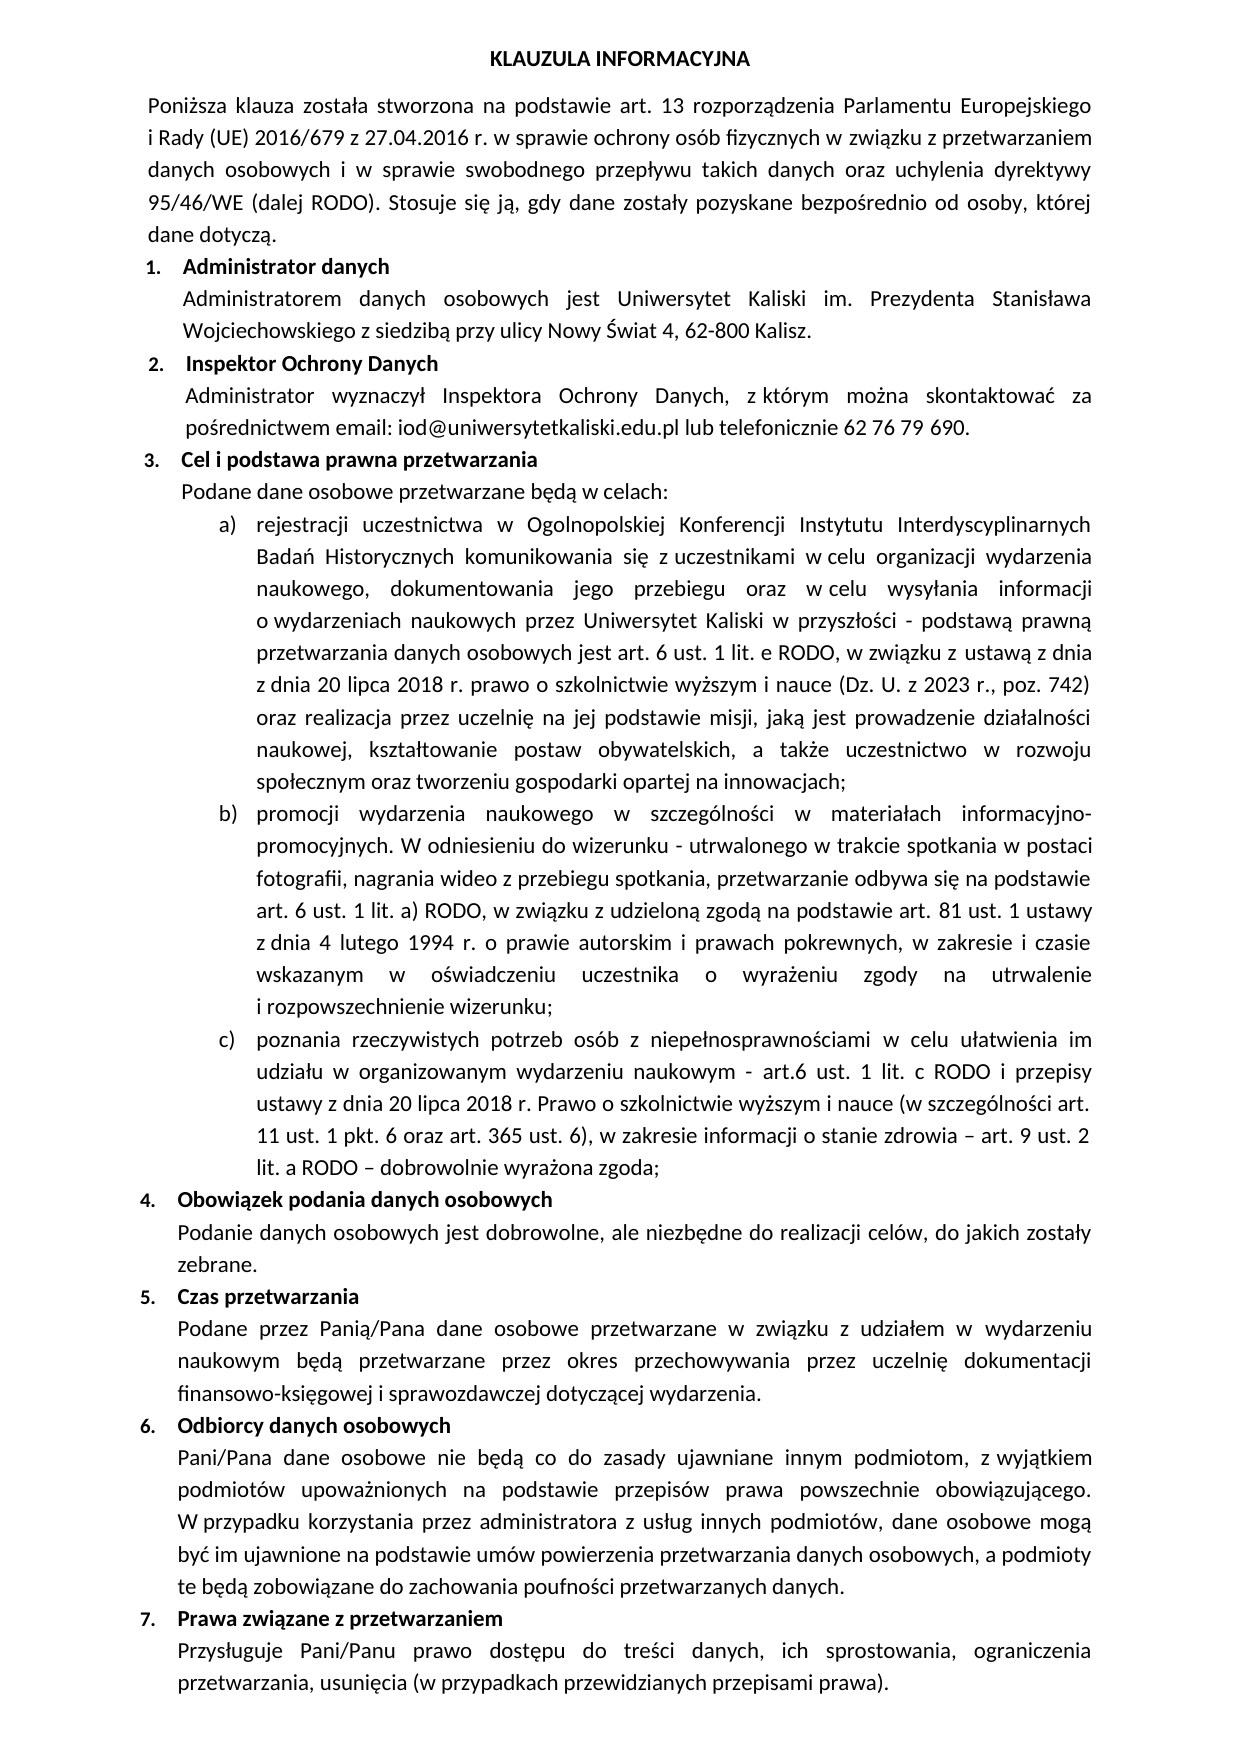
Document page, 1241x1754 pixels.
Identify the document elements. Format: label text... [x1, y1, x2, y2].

text Poniższa klauza została stworzona na podstawie art. 13 rozporządzenia Parlamentu Europejskiego i Rady (UE) 2016/679 z 27.04.2016 r. w sprawie ochrony osób fizycznych w związku z przetwarzaniem danych osobowych i w sprawie swobodnego przepływu takich danych oraz uchylenia dyrektywy 95/46/WE (dalej RODO). Stosuje się ją, gdy dane zostały pozyskane bezpośrednio od osoby, której dane dotyczą. [148, 91, 1093, 248]
text Administrator wyznaczył Inspektora Ochrony Danych, z którym można skontaktować za pośrednictwem email: iod@uniwersytetkaliski.edu.pl lub telefonicznie 62 76 79 690. [185, 381, 1093, 441]
list Pani/Pana dane osobowe nie będą co do zasady ujawniane innym podmiotom, z wyjątkiem podmiotów upoważnionych na podstawie przepisów prawa powszechnie obowiązującego. W przypadku korzystania przez administratora z usług innych podmiotów, dane osobowe mogą być im ujawnione na podstawie umów powierzenia przetwarzania danych osobowych, a podmioty te będą zobowiązane do zachowania poufności przetwarzanych danych. [177, 1443, 1093, 1600]
list rejestracji uczestnictwa w Ogolnopolskiej Konferencji Instytutu Interdyscyplinarnych Badań Historycznych komunikowania się z uczestnikami w celu organizacji wydarzenia naukowego, dokumentowania jego przebiegu oraz w celu wysyłania informacji o wydarzeniach naukowych przez Uniwersytet Kaliski w przyszłości - podstawą prawną przetwarzania danych osobowych jest art. 6 ust. 1 lit. e RODO, w związku z ustawą z dnia z dnia 20 lipca 2018 r. prawo o szkolnictwie wyższym i nauce (Dz. U. z 2023 r., poz. 742) oraz realizacja przez uczelnię na jej podstawie misji, jaką jest prowadzenie działalności naukowej, kształtowanie postaw obywatelskich, a także uczestnictwo w rozwoju społecznym oraz tworzeniu gospodarki opartej na innowacjach; [219, 510, 1093, 795]
list promocji wydarzenia naukowego w szczególności w materiałach informacyjno-promocyjnych. W odniesieniu do wizerunku - utrwalonego w trakcie spotkania w postaci fotografii, nagrania wideo z przebiegu spotkania, przetwarzanie odbywa się na podstawie art. 6 ust. 1 lit. a) RODO, w związku z udzieloną zgodą na podstawie art. 81 ust. 1 ustawy z dnia 4 lutego 1994 r. o prawie autorskim i prawach pokrewnych, w zakresie i czasie wskazanym w oświadczeniu uczestnika o wyrażeniu zgody na utrwalenie i rozpowszechnienie wizerunku; [219, 799, 1093, 1021]
list Podane przez Panią/Pana dane osobowe przetwarzane w związku z udziałem w wydarzeniu naukowym będą przetwarzane przez okres przechowywania przez uczelnię dokumentacji finansowo-księgowej i sprawozdawczej dotyczącej wydarzenia. [177, 1314, 1093, 1407]
list Inspektor Ochrony Danych [148, 349, 1093, 377]
list Cel i podstawa prawna przetwarzania [144, 445, 1093, 473]
list Odbiorcy danych osobowych [140, 1411, 1093, 1439]
list Administrator danych [145, 252, 1093, 280]
text Administratorem danych osobowych jest Uniwersytet Kaliski im. Prezydenta Stanisława Wojciechowskiego z siedzibą przy ulicy Nowy Świat 4, 62-800 Kalisz. [183, 284, 1093, 344]
text KLAUZULA INFORMACYJNA [148, 44, 1093, 72]
list Przysługuje Pani/Panu prawo dostępu do treści danych, ich sprostowania, ograniczenia przetwarzania, usunięcia (w przypadkach przewidzianych przepisami prawa). [177, 1636, 1093, 1696]
list Obowiązek podania danych osobowych [140, 1186, 1093, 1214]
list Czas przetwarzania [140, 1282, 1093, 1310]
list Prawa związane z przetwarzaniem [140, 1604, 1093, 1632]
list poznania rzeczywistych potrzeb osób z niepełnosprawnościami w celu ułatwienia im udziału w organizowanym wydarzeniu naukowym - art.6 ust. 1 lit. c RODO i przepisy ustawy z dnia 20 lipca 2018 r. Prawo o szkolnictwie wyższym i nauce (w szczególności art. 11 ust. 1 pkt. 6 oraz art. 365 ust. 6), w zakresie informacji o stanie zdrowia – art. 9 ust. 2 lit. a RODO – dobrowolnie wyrażona zgoda; [219, 1025, 1093, 1181]
text Podanie danych osobowych jest dobrowolne, ale niezbędne do realizacji celów, do jakich zostały zebrane. [177, 1218, 1093, 1278]
text Podane dane osobowe przetwarzane będą w celach: [181, 477, 1093, 506]
